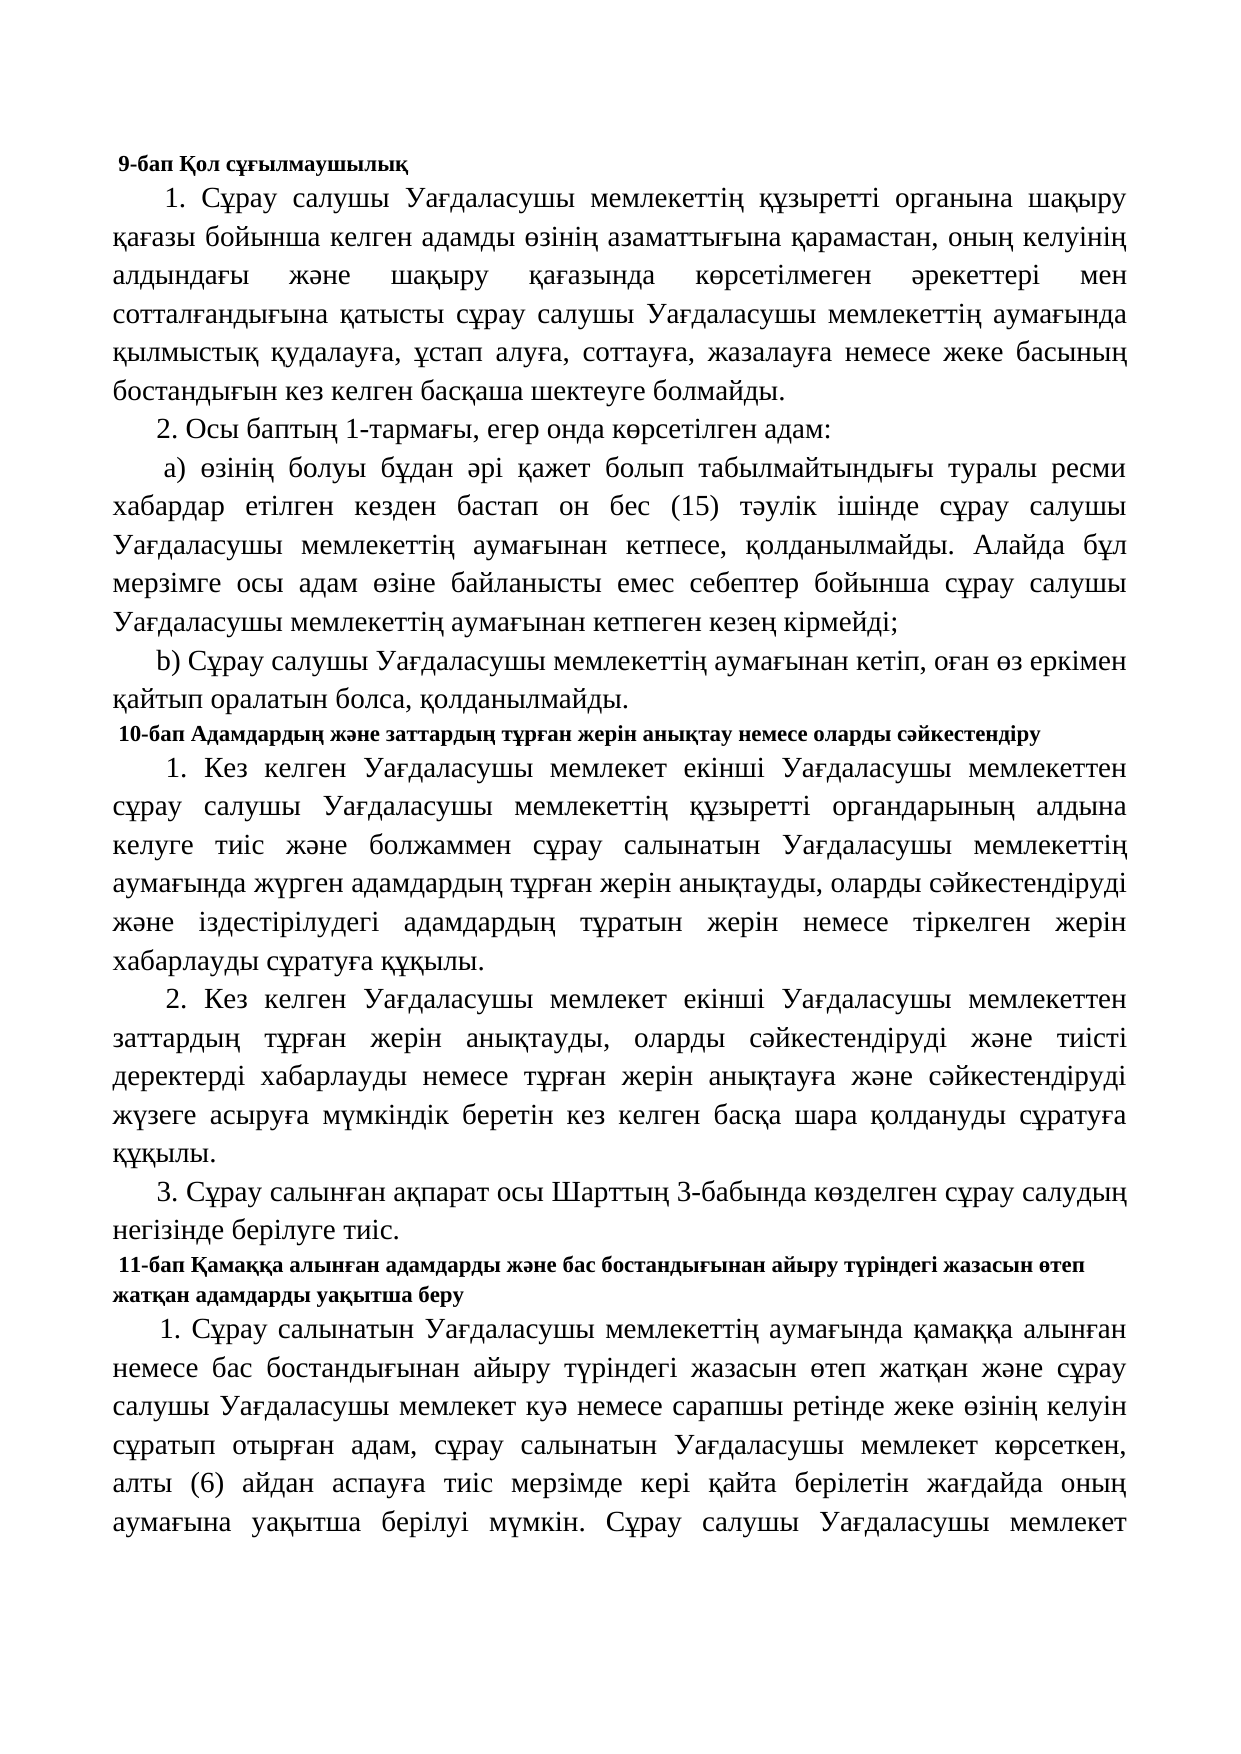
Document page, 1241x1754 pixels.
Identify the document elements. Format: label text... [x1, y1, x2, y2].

text 11-бап Қамаққа алынған адамдарды және бас бостандығынан айыру түріндегі жазасын өтеп жатқан адамдарды уақытша беру [112, 1251, 1128, 1308]
text 1. Кез келген Уағдаласушы мемлекет екінші Уағдаласушы мемлекеттен сұрау салушы Уағдаласушы мемлекеттің құзыретті органдарының алдына келуге тиіс және болжаммен сұрау салынатын Уағдаласушы мемлекеттің аумағында жүрген адамдардың тұрған жерін анықтауды, оларды сәйкестендіруді және іздестірілудегі адамдардың тұратын жерін немесе тіркелген жерін хабарлауды сұратуға құқылы. [112, 750, 1128, 976]
text 3. Сұрау салынған ақпарат осы Шарттың 3-бабында көзделген сұрау салудың негізінде берілуге тиіс. [112, 1174, 1128, 1246]
text 9-бап Қол сұғылмаушылық [112, 150, 1128, 176]
text b) Сұрау салушы Уағдаласушы мемлекеттің аумағынан кетіп, оған өз еркімен қайтып оралатын болса, қолданылмайды. [112, 643, 1128, 715]
text a) өзінің болуы бұдан әрі қажет болып табылмайтындығы туралы ресми хабардар етілген кезден бастап он бес (15) тәулік ішінде сұрау салушы Уағдаласушы мемлекеттің аумағынан кетпесе, қолданылмайды. Алайда бұл мерзімге осы адам өзіне байланысты емес себептер бойынша сұрау салушы Уағдаласушы мемлекеттің аумағынан кетпеген кезең кірмейді; [112, 450, 1128, 638]
text 1. Сұрау салушы Уағдаласушы мемлекеттің құзыретті органына шақыру қағазы бойынша келген адамды өзінің азаматтығына қарамастан, оның келуінің алдындағы және шақыру қағазында көрсетілмеген әрекеттері мен сотталғандығына қатысты сұрау салушы Уағдаласушы мемлекеттің аумағында қылмыстық қудалауға, ұстап алуға, соттауға, жазалауға немесе жеке басының бостандығын кез келген басқаша шектеуге болмайды. [112, 180, 1128, 406]
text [112, 1311, 1128, 1538]
text 2. Осы баптың 1-тармағы, егер онда көрсетілген адам: [112, 411, 1128, 445]
text 2. Кез келген Уағдаласушы мемлекет екінші Уағдаласушы мемлекеттен заттардың тұрған жерін анықтауды, оларды сәйкестендіруді және тиісті деректерді хабарлауды немесе тұрған жерін анықтауға және сәйкестендіруді жүзеге асыруға мүмкіндік беретін кез келген басқа шара қолдануды сұратуға құқылы. [112, 981, 1128, 1169]
text 10-бап Адамдардың және заттардың тұрған жерін анықтау немесе оларды сәйкестендіру [112, 720, 1128, 746]
